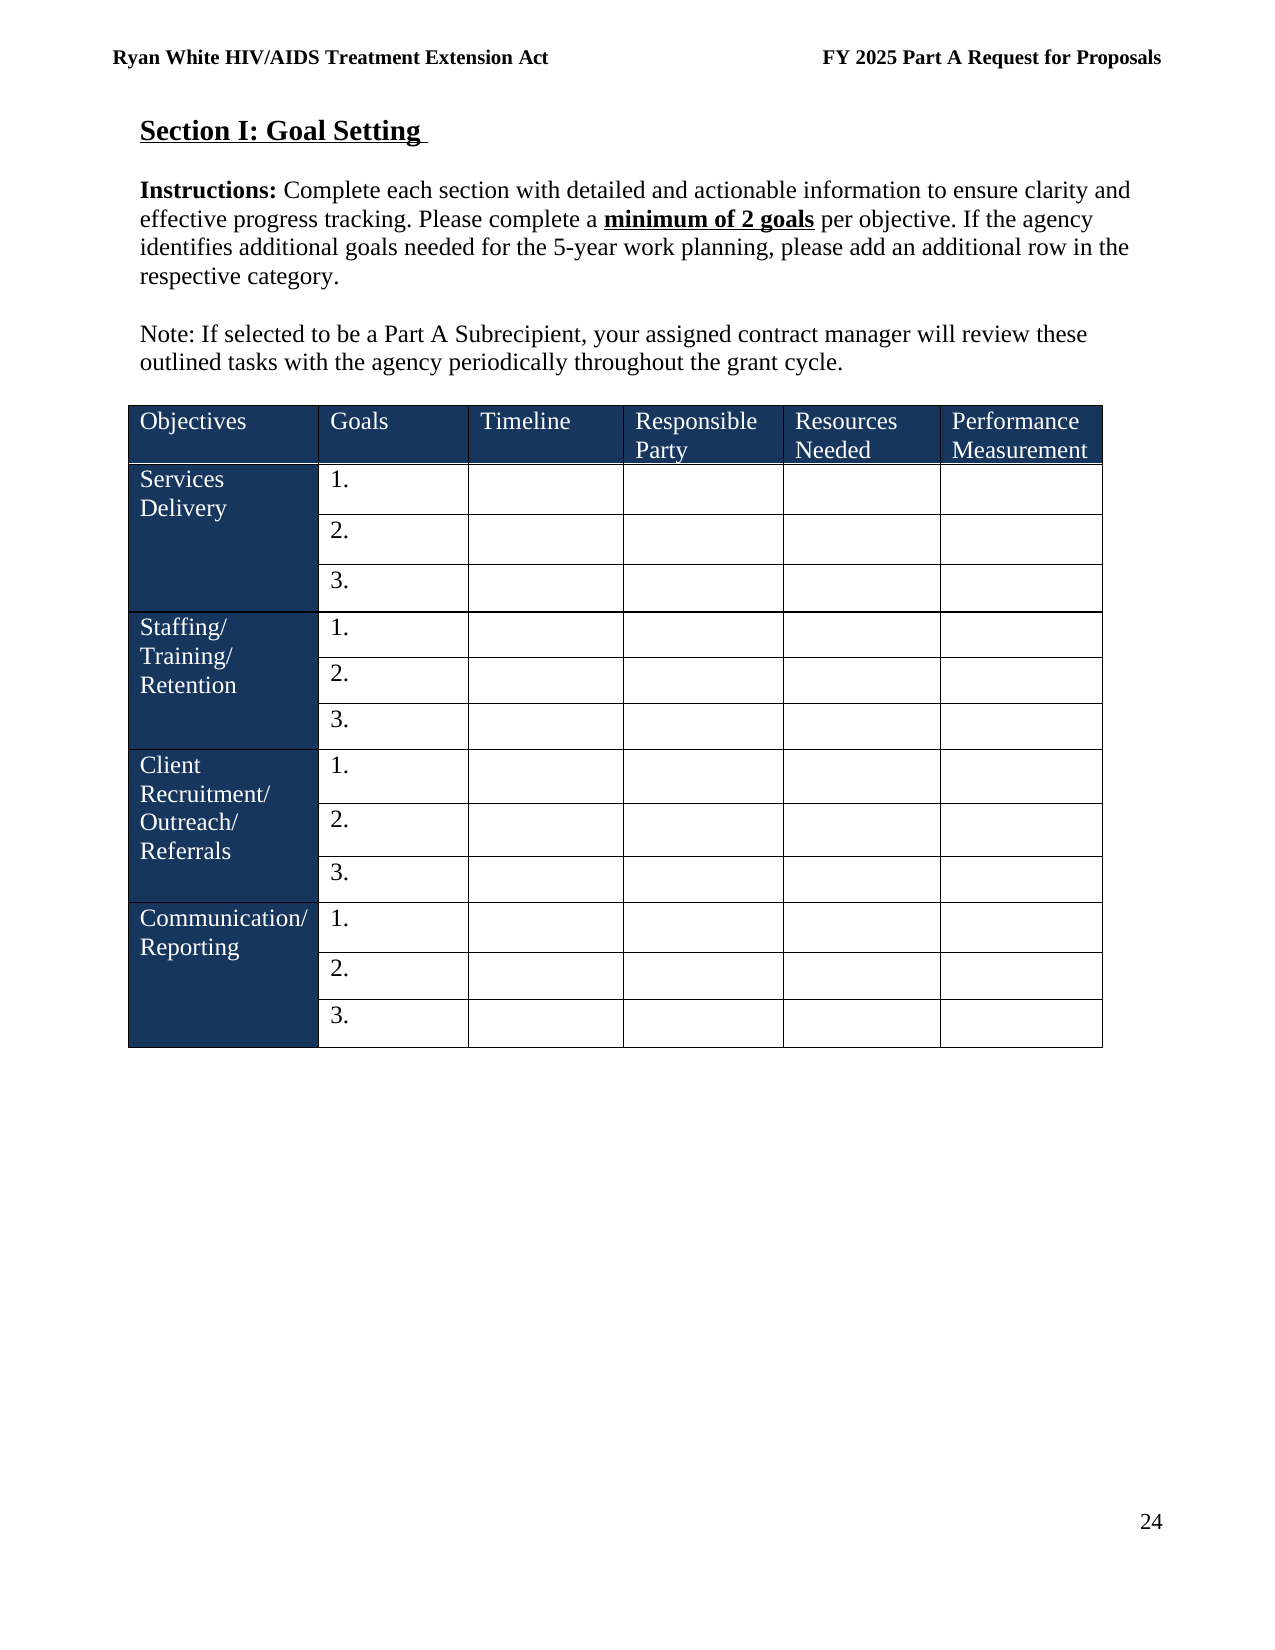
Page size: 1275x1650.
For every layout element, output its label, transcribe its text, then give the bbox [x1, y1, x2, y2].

table_cell [784, 515, 940, 564]
table_cell [469, 515, 623, 564]
table_header Performance Measurement [941, 406, 1102, 463]
table_cell 3. [319, 565, 468, 611]
table_header Timeline [469, 406, 623, 463]
table_cell [469, 565, 623, 611]
table_cell 3. [319, 1000, 468, 1047]
table_cell [941, 613, 1102, 657]
table_cell 1. [319, 465, 468, 514]
table_cell [624, 857, 783, 902]
table_cell [941, 565, 1102, 611]
table_cell [941, 903, 1102, 952]
table_cell Client Recruitment/ Outreach/ Referrals [129, 750, 318, 902]
table_cell Communication/ Reporting [129, 903, 318, 1047]
table_cell [784, 613, 940, 657]
table_cell [624, 750, 783, 803]
table_cell [469, 857, 623, 902]
table_cell [624, 953, 783, 999]
table_cell [624, 804, 783, 856]
table_cell 3. [319, 704, 468, 749]
table_cell [784, 903, 940, 952]
table_cell [941, 857, 1102, 902]
table_cell [784, 465, 940, 514]
table_cell [624, 565, 783, 611]
table_cell 2. [319, 804, 468, 856]
table_cell 2. [319, 953, 468, 999]
table_header Objectives [129, 406, 318, 463]
table_cell [624, 903, 783, 952]
table_cell Services Delivery [129, 465, 318, 611]
table_cell [941, 1000, 1102, 1047]
table_cell [469, 750, 623, 803]
table_cell 1. [319, 903, 468, 952]
table_cell [624, 658, 783, 703]
table_cell [469, 613, 623, 657]
table_cell [624, 515, 783, 564]
table_cell [469, 804, 623, 856]
table_cell [941, 658, 1102, 703]
table_cell [624, 1000, 783, 1047]
table_cell [941, 465, 1102, 514]
table_cell [469, 658, 623, 703]
table_cell [784, 565, 940, 611]
table_header Responsible Party [624, 406, 783, 463]
table_cell [784, 804, 940, 856]
table_cell [784, 750, 940, 803]
table_cell 2. [319, 515, 468, 564]
table_cell [624, 704, 783, 749]
table_cell [941, 804, 1102, 856]
table_header Goals [319, 406, 468, 463]
table_cell [784, 658, 940, 703]
table_cell [469, 903, 623, 952]
table_cell [624, 613, 783, 657]
table_cell [941, 953, 1102, 999]
table_header Resources Needed [784, 406, 940, 463]
table_cell [784, 1000, 940, 1047]
table_cell [469, 953, 623, 999]
table_cell 2. [319, 658, 468, 703]
table_cell [941, 704, 1102, 749]
table_cell [784, 704, 940, 749]
text Note: If selected to be a Part A Subrecipient, your assigned contract manager will review these outlined tasks with the agency periodically throughout the grant cycle. [139, 319, 1162, 376]
table_cell [941, 515, 1102, 564]
table_cell 1. [319, 750, 468, 803]
subtitle Section I: Goal Setting [139, 113, 1159, 146]
table_cell [469, 704, 623, 749]
table_cell [941, 750, 1102, 803]
table_cell [624, 465, 783, 514]
table_cell [469, 465, 623, 514]
table_cell 3. [319, 857, 468, 902]
text Instructions: Complete each section with detailed and actionable information to ensure clarity and effective progress tracking. Please complete a minimum of 2 goals per objective. If the agency identifies additional goals needed for the 5-year work planning, please add an additional row in the respective category. [139, 175, 1162, 290]
table_cell [469, 1000, 623, 1047]
table_cell 1. [319, 613, 468, 657]
table_cell [784, 953, 940, 999]
table_cell Staffing/ Training/ Retention [129, 613, 318, 749]
table_cell [784, 857, 940, 902]
